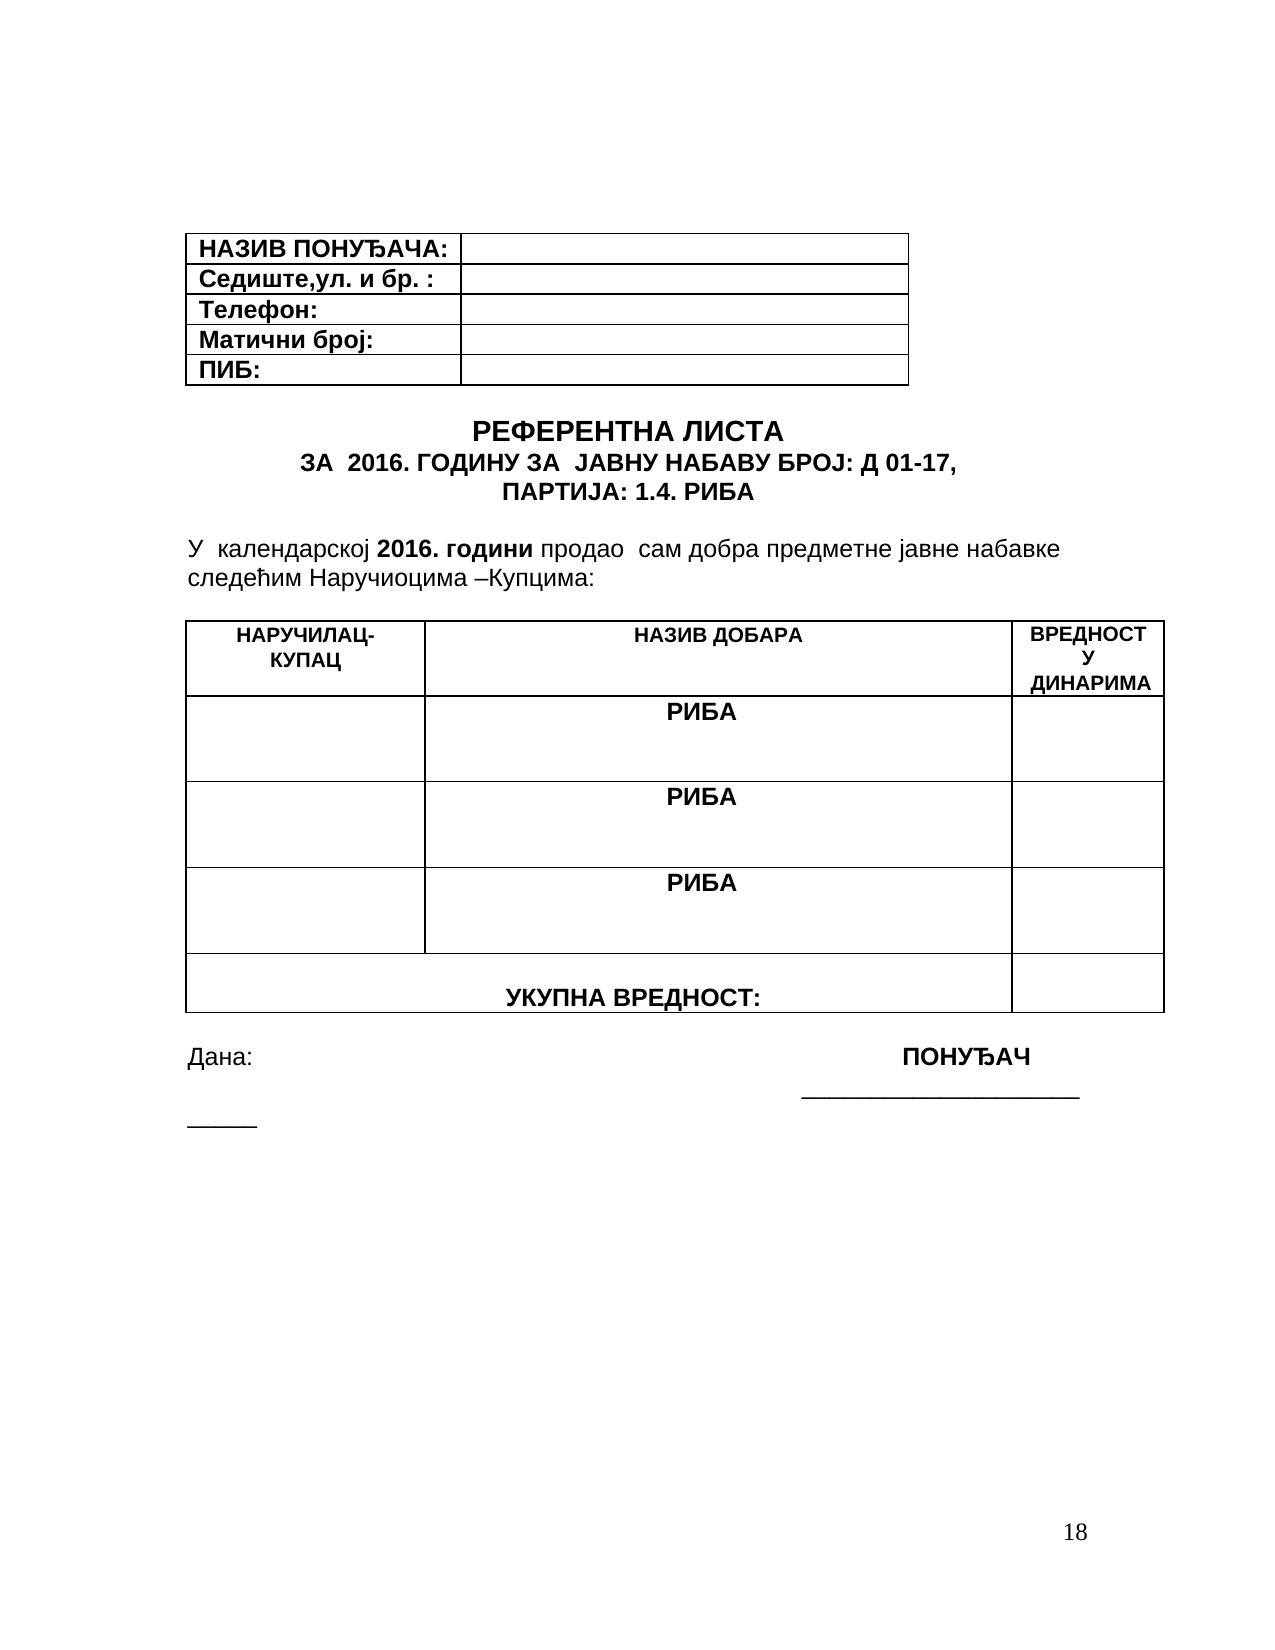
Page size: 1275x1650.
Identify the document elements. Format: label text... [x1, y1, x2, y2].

table_header НАЗИВ ПОНУЂАЧА: [187, 234, 460, 263]
table_header НАРУЧИЛАЦ- КУПAЦ [187, 622, 424, 695]
table_cell Седиште,ул. и бр. : [187, 265, 460, 293]
table_header [462, 234, 908, 263]
table_cell [462, 265, 908, 293]
table_cell УКУПНА ВРЕДНОСТ: [187, 954, 1011, 1012]
text У календарској 2016. години продао сам добра предметне јавне набавке следећим Наручиоцима –Купцима: [187, 534, 1087, 592]
table_cell [1013, 954, 1163, 1012]
table_cell ПИБ: [187, 355, 460, 384]
table_cell РИБА [426, 868, 1011, 953]
text _________________________ [187, 1071, 1087, 1128]
table_cell [1013, 782, 1163, 867]
table_cell РИБА [426, 782, 1011, 867]
table_cell [462, 355, 908, 384]
table_cell [462, 325, 908, 354]
table_cell РИБА [426, 697, 1011, 781]
table_header НАЗИВ ДОБАРА [426, 622, 1011, 695]
text Дана: ПОНУЂАЧ [187, 1042, 1087, 1071]
text ЗА 2016. ГОДИНУ ЗА ЈАВНУ НАБАВУ БРОЈ: Д 01-17, [169, 448, 1087, 477]
table_cell [1013, 868, 1163, 953]
table_cell Телефон: [187, 295, 460, 323]
table_cell [187, 782, 424, 867]
table_cell Матични број: [187, 325, 460, 354]
table_cell [462, 295, 908, 323]
table_cell [187, 697, 424, 781]
text РЕФЕРЕНТНА ЛИСТА [169, 414, 1087, 448]
table_header ВРЕДНОСТ У ДИНАРИМА [1013, 622, 1163, 695]
table_cell [1013, 697, 1163, 781]
text ПАРТИЈА: 1.4. РИБА [169, 477, 1087, 505]
table_cell [187, 868, 424, 953]
